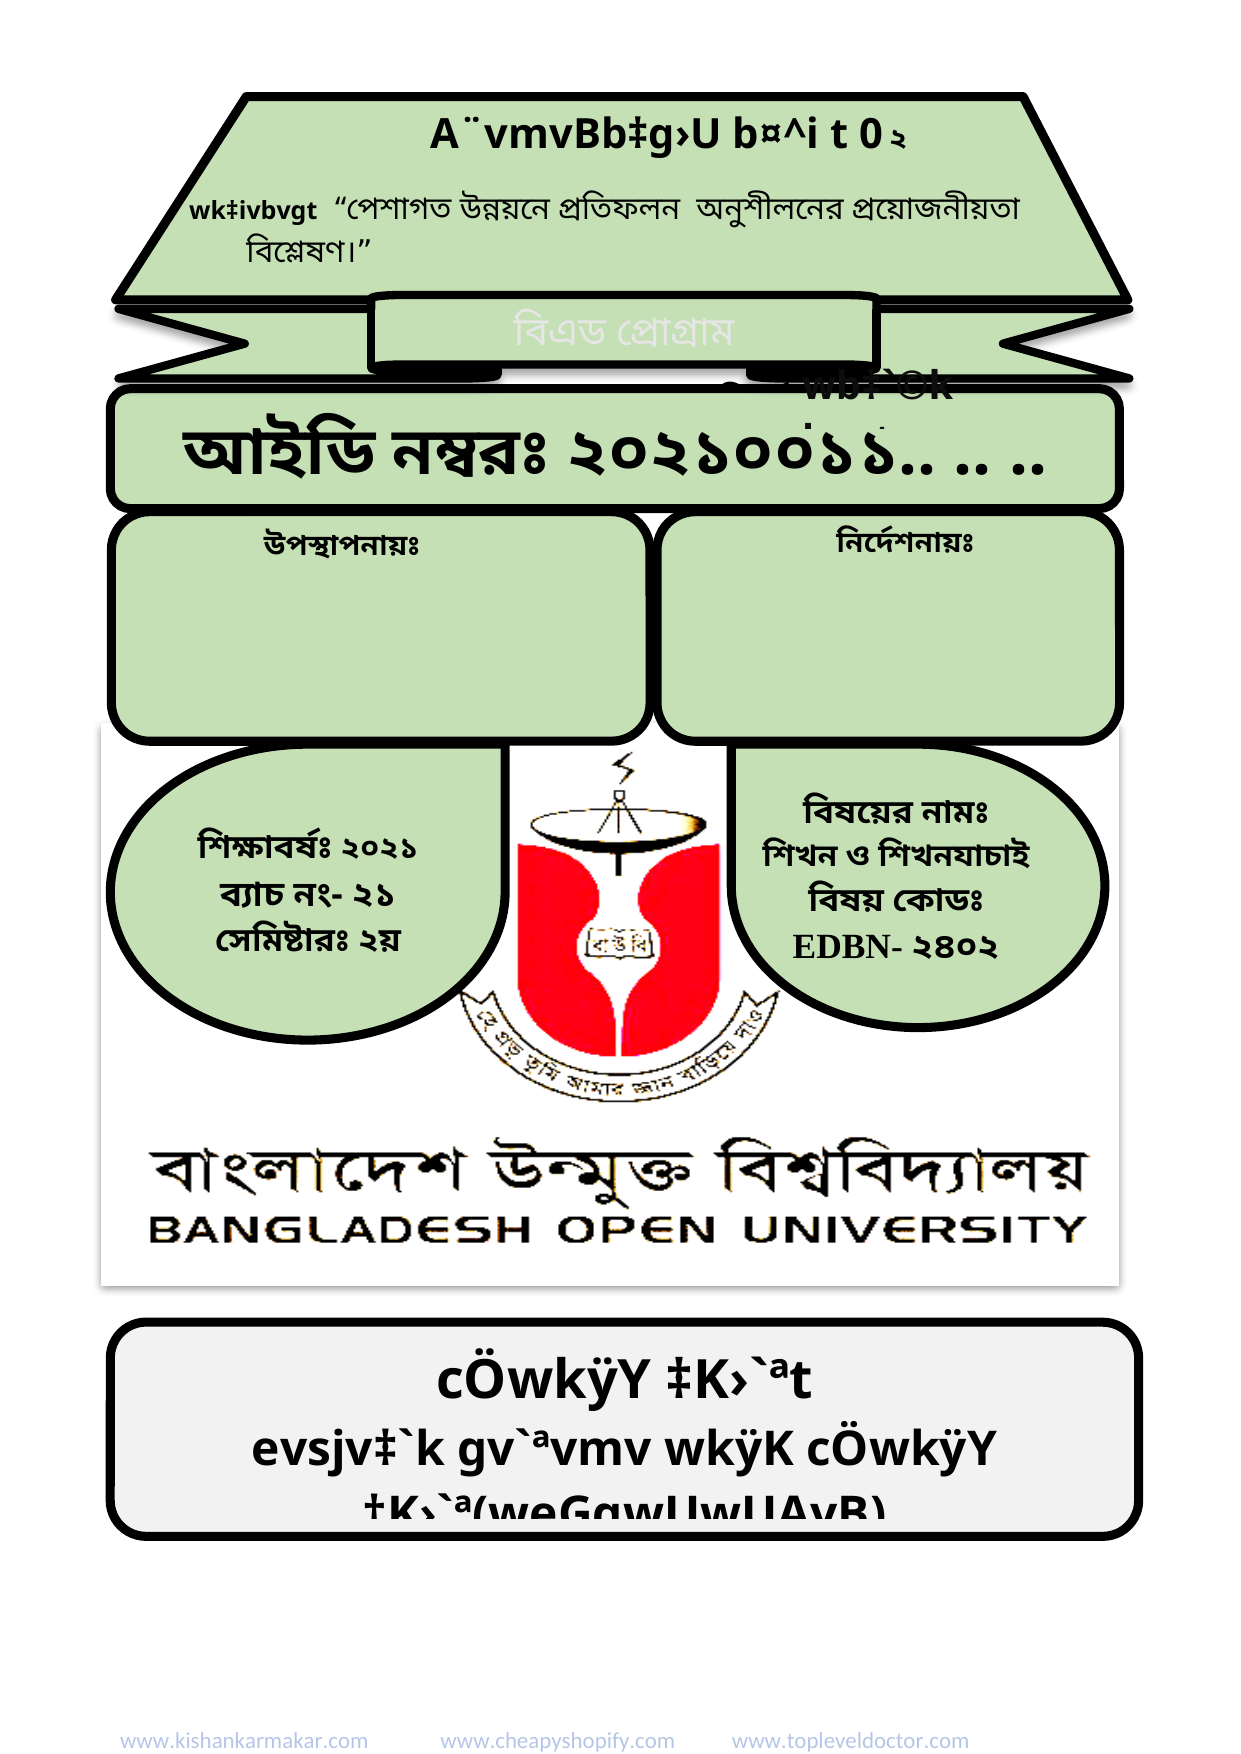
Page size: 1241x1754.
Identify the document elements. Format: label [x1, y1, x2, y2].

picture [116, 738, 1105, 1272]
picture [116, 738, 245, 842]
picture [979, 740, 1105, 851]
